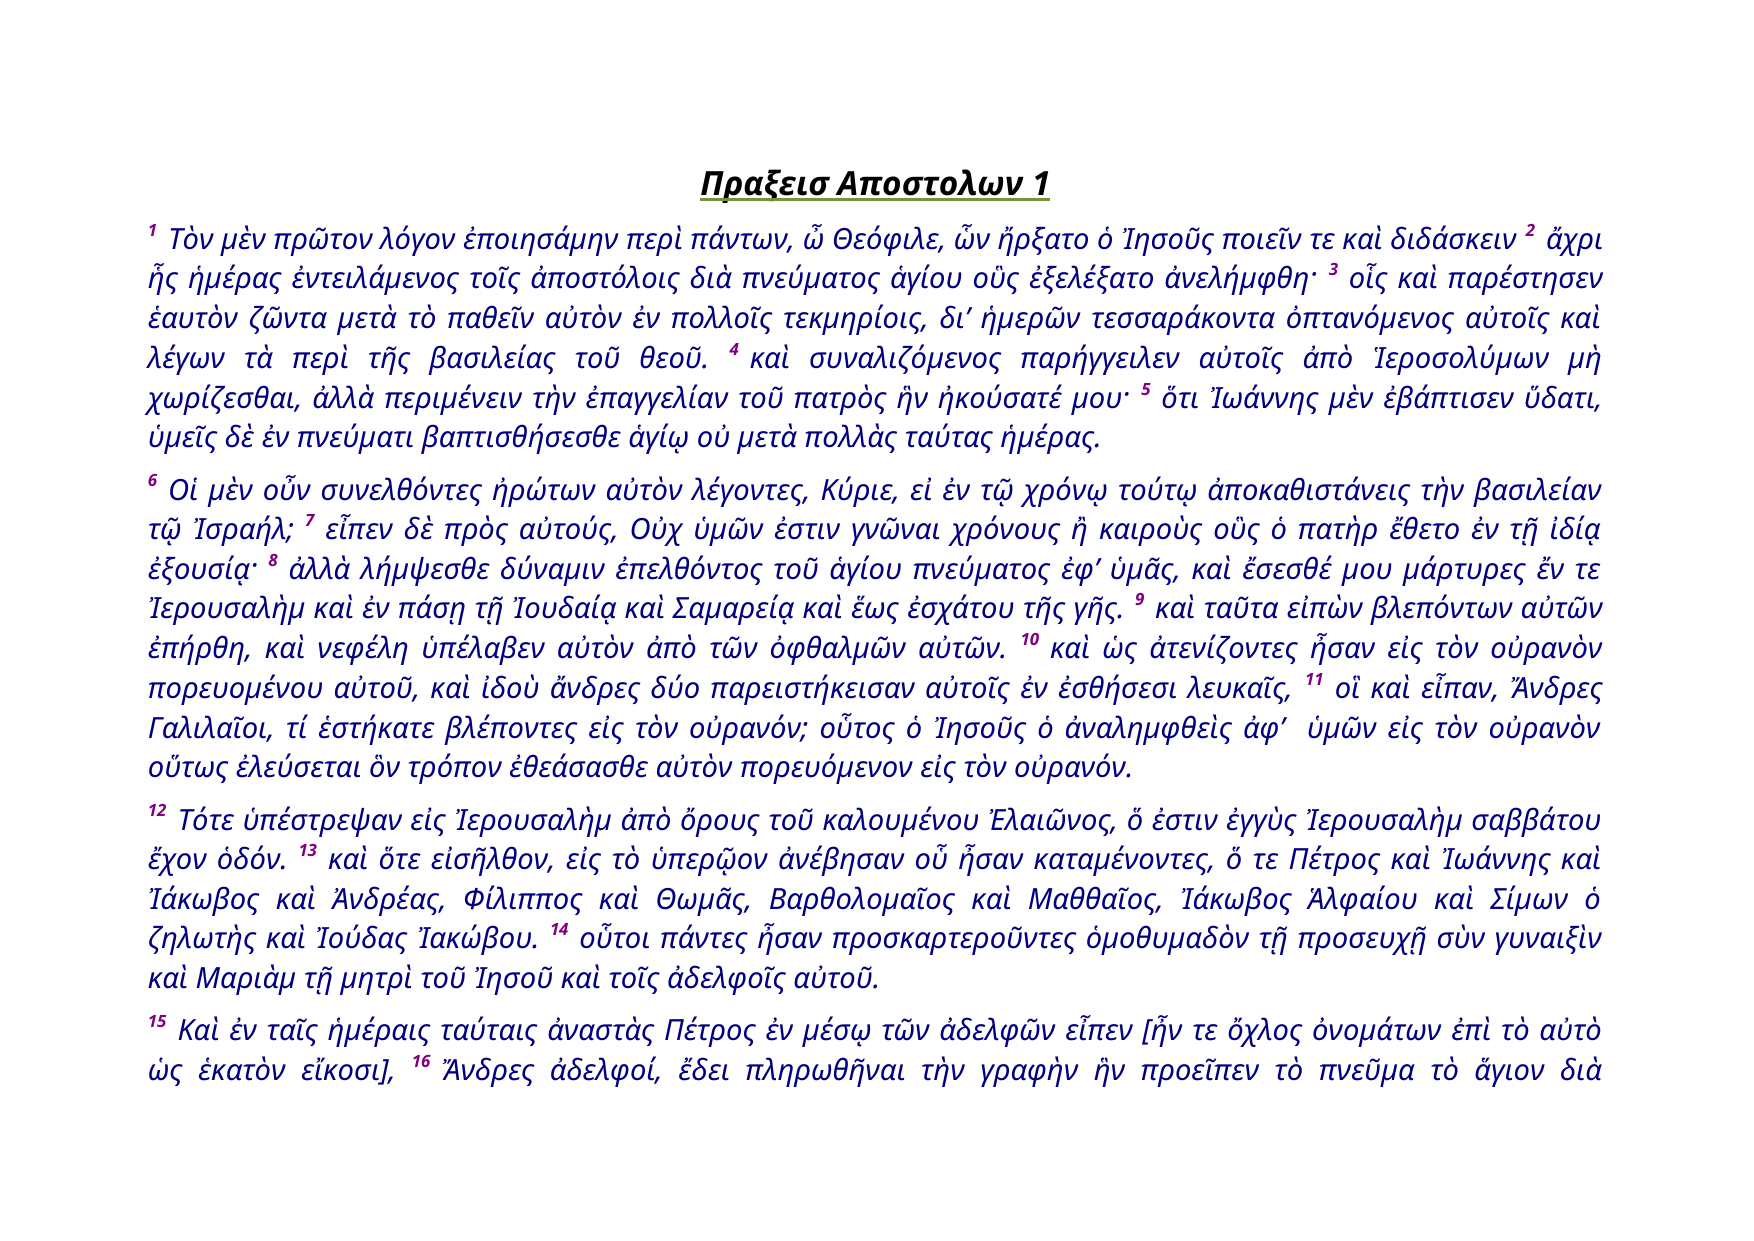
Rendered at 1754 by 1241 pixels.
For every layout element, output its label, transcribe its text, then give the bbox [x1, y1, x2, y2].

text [148, 1010, 1606, 1089]
text 1 Τὸν μὲν πρῶτον λόγον ἐποιησάμην περὶ πάντων, ὦ Θεόφιλε, ὧν ἤρξατο ὁ Ἰησοῦς ποιεῖν τε καὶ διδάσκειν 2 ἄχρι ἧς ἡμέρας ἐντειλάμενος τοῖς ἀποστόλοις διὰ πνεύματος ἁγίου οὓς ἐξελέξατο ἀνελήμφθη· 3 οἷς καὶ παρέστησεν ἑαυτὸν ζῶντα μετὰ τὸ παθεῖν αὐτὸν ἐν πολλοῖς τεκμηρίοις, δι’ ἡμερῶν τεσσαράκοντα ὀπτανόμενος αὐτοῖς καὶ λέγων τὰ περὶ τῆς βασιλείας τοῦ θεοῦ. 4 καὶ συναλιζόμενος παρήγγειλεν αὐτοῖς ἀπὸ Ἱεροσολύμων μὴ χωρίζεσθαι, ἀλλὰ περιμένειν τὴν ἐπαγγελίαν τοῦ πατρὸς ἣν ἠκούσατέ μου· 5 ὅτι Ἰωάννης μὲν ἐβάπτισεν ὕδατι, ὑμεῖς δὲ ἐν πνεύματι βαπτισθήσεσθε ἁγίῳ οὐ μετὰ πολλὰς ταύτας ἡμέρας. [148, 218, 1606, 456]
text 6 Οἱ μὲν οὖν συνελθόντες ἠρώτων αὐτὸν λέγοντες, Κύριε, εἰ ἐν τῷ χρόνῳ τούτῳ ἀποκαθιστάνεις τὴν βασιλείαν τῷ Ἰσραήλ; 7 εἶπεν δὲ πρὸς αὐτούς, Οὐχ ὑμῶν ἐστιν γνῶναι χρόνους ἢ καιροὺς οὓς ὁ πατὴρ ἔθετο ἐν τῇ ἰδίᾳ ἐξουσίᾳ· 8 ἀλλὰ λήμψεσθε δύναμιν ἐπελθόντος τοῦ ἁγίου πνεύματος ἐφ’ ὑμᾶς, καὶ ἔσεσθέ μου μάρτυρες ἔν τε Ἰερουσαλὴμ καὶ ἐν πάσῃ τῇ Ἰουδαίᾳ καὶ Σαμαρείᾳ καὶ ἕως ἐσχάτου τῆς γῆς. 9 καὶ ταῦτα εἰπὼν βλεπόντων αὐτῶν ἐπήρθη, καὶ νεφέλη ὑπέλαβεν αὐτὸν ἀπὸ τῶν ὀφθαλμῶν αὐτῶν. 10 καὶ ὡς ἀτενίζοντες ἦσαν εἰς τὸν οὐρανὸν πορευομένου αὐτοῦ, καὶ ἰδοὺ ἄνδρες δύο παρειστήκεισαν αὐτοῖς ἐν ἐσθήσεσι λευκαῖς, 11 οἳ καὶ εἶπαν, Ἄνδρες Γαλιλαῖοι, τί ἑστήκατε βλέποντες εἰς τὸν οὐρανόν; οὗτος ὁ Ἰησοῦς ὁ ἀναλημφθεὶς ἀφ’ ὑμῶν εἰς τὸν οὐρανὸν οὕτως ἐλεύσεται ὃν τρόπον ἐθεάσασθε αὐτὸν πορευόμενον εἰς τὸν οὐρανόν. [148, 469, 1606, 786]
text 12 Τότε ὑπέστρεψαν εἰς Ἰερουσαλὴμ ἀπὸ ὄρους τοῦ καλουμένου Ἐλαιῶνος, ὅ ἐστιν ἐγγὺς Ἰερουσαλὴμ σαββάτου ἔχον ὁδόν. 13 καὶ ὅτε εἰσῆλθον, εἰς τὸ ὑπερῷον ἀνέβησαν οὗ ἦσαν καταμένοντες, ὅ τε Πέτρος καὶ Ἰωάννης καὶ Ἰάκωβος καὶ Ἀνδρέας, Φίλιππος καὶ Θωμᾶς, Βαρθολομαῖος καὶ Μαθθαῖος, Ἰάκωβος Ἁλφαίου καὶ Σίμων ὁ ζηλωτὴς καὶ Ἰούδας Ἰακώβου. 14 οὗτοι πάντες ἦσαν προσκαρτεροῦντες ὁμοθυμαδὸν τῇ προσευχῇ σὺν γυναιξὶν καὶ Μαριὰμ τῇ μητρὶ τοῦ Ἰησοῦ καὶ τοῖς ἀδελφοῖς αὐτοῦ. [148, 799, 1606, 997]
text Πραξεισ Αποστολων 1 [148, 160, 1606, 206]
